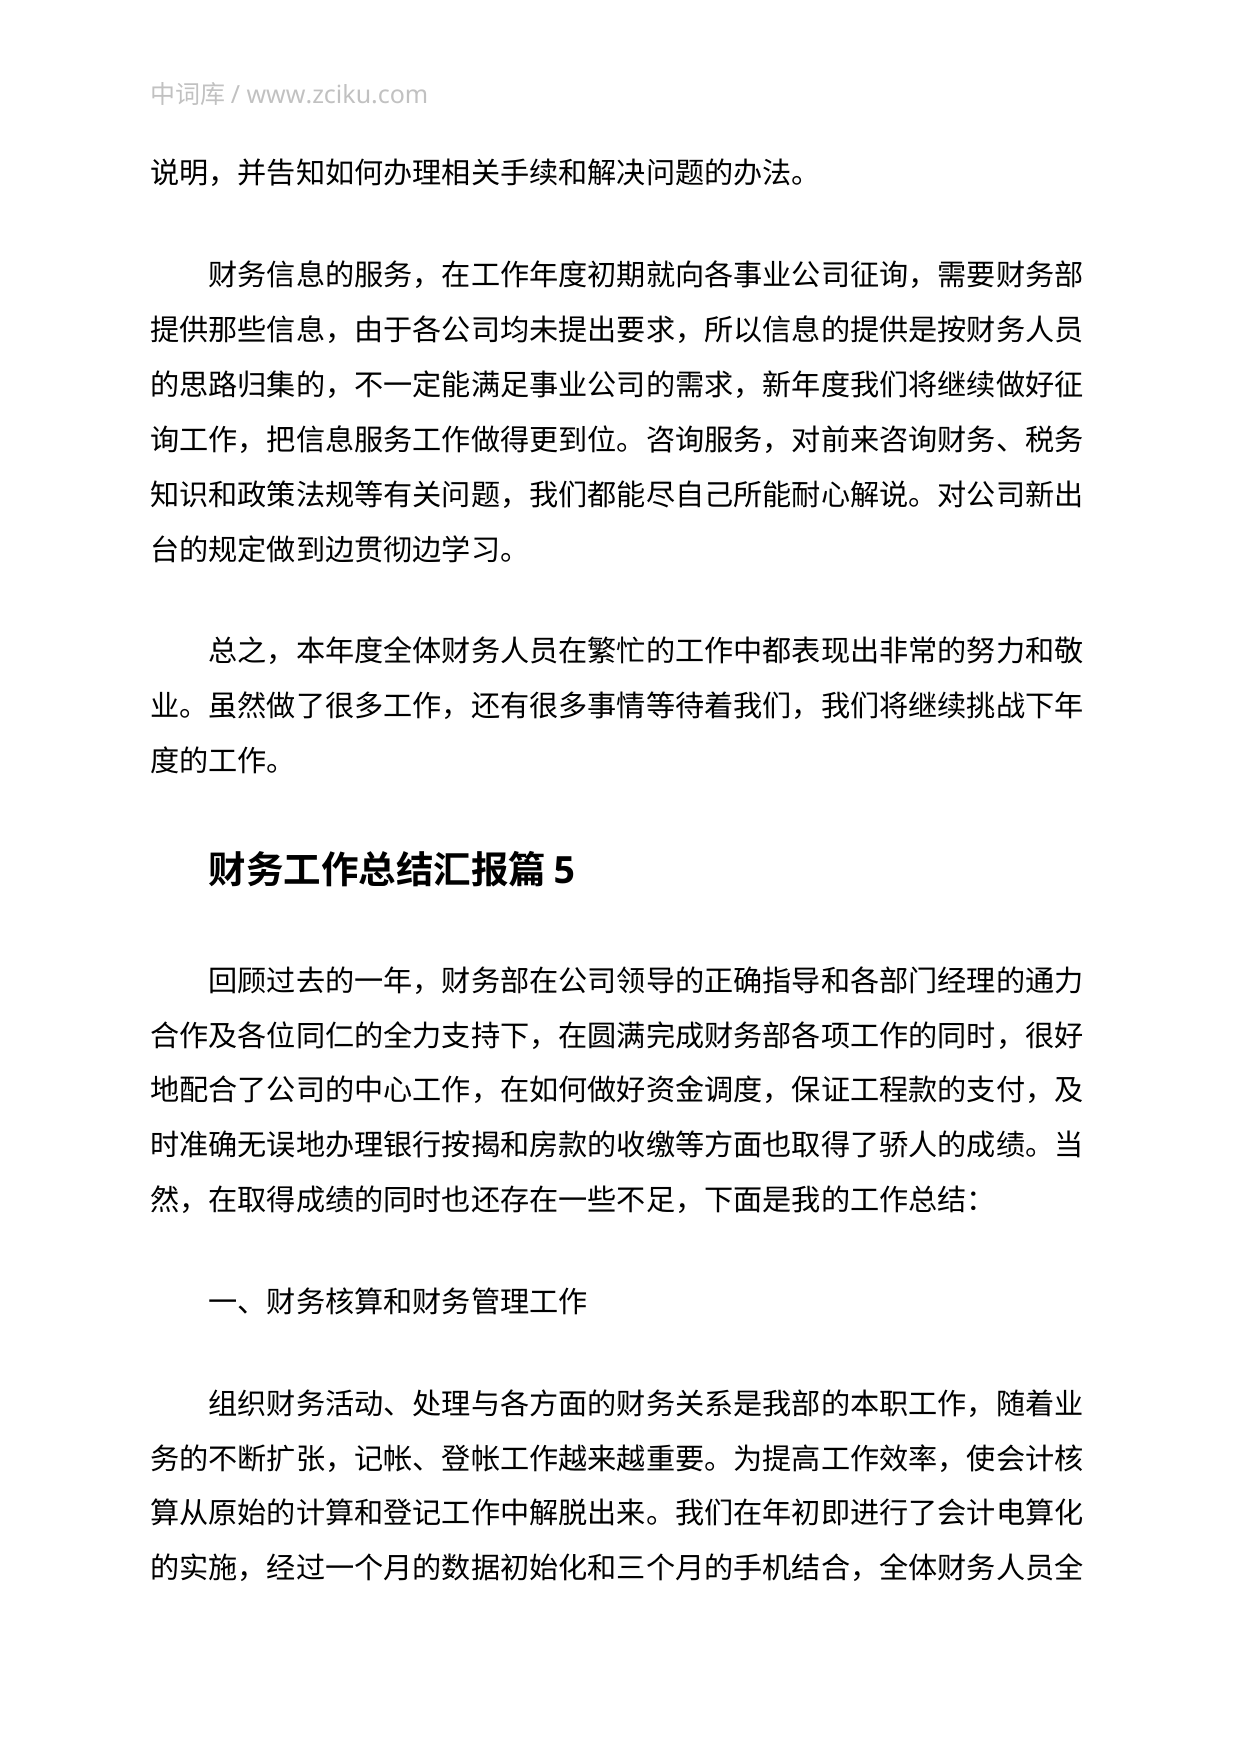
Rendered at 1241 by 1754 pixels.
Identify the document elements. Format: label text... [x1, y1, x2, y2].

text 财务信息的服务，在工作年度初期就向各事业公司征询，需要财务部提供那些信息，由于各公司均未提出要求，所以信息的提供是按财务人员的思路归集的，不一定能满足事业公司的需求，新年度我们将继续做好征询工作，把信息服务工作做得更到位。咨询服务，对前来咨询财务、税务知识和政策法规等有关问题，我们都能尽自己所能耐心解说。对公司新出台的规定做到边贯彻边学习。 [150, 252, 1090, 568]
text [150, 150, 1090, 192]
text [150, 1380, 1090, 1587]
text 财务工作总结汇报篇5 [150, 839, 1090, 894]
text 回顾过去的一年，财务部在公司领导的正确指导和各部门经理的通力合作及各位同仁的全力支持下，在圆满完成财务部各项工作的同时，很好地配合了公司的中心工作，在如何做好资金调度，保证工程款的支付，及时准确无误地办理银行按揭和房款的收缴等方面也取得了骄人的成绩。当然，在取得成绩的同时也还存在一些不足，下面是我的工作总结： [150, 957, 1090, 1219]
text 总之，本年度全体财务人员在繁忙的工作中都表现出非常的努力和敬业。虽然做了很多工作，还有很多事情等待着我们，我们将继续挑战下年度的工作。 [150, 628, 1090, 780]
text 一、财务核算和财务管理工作 [150, 1278, 1090, 1321]
